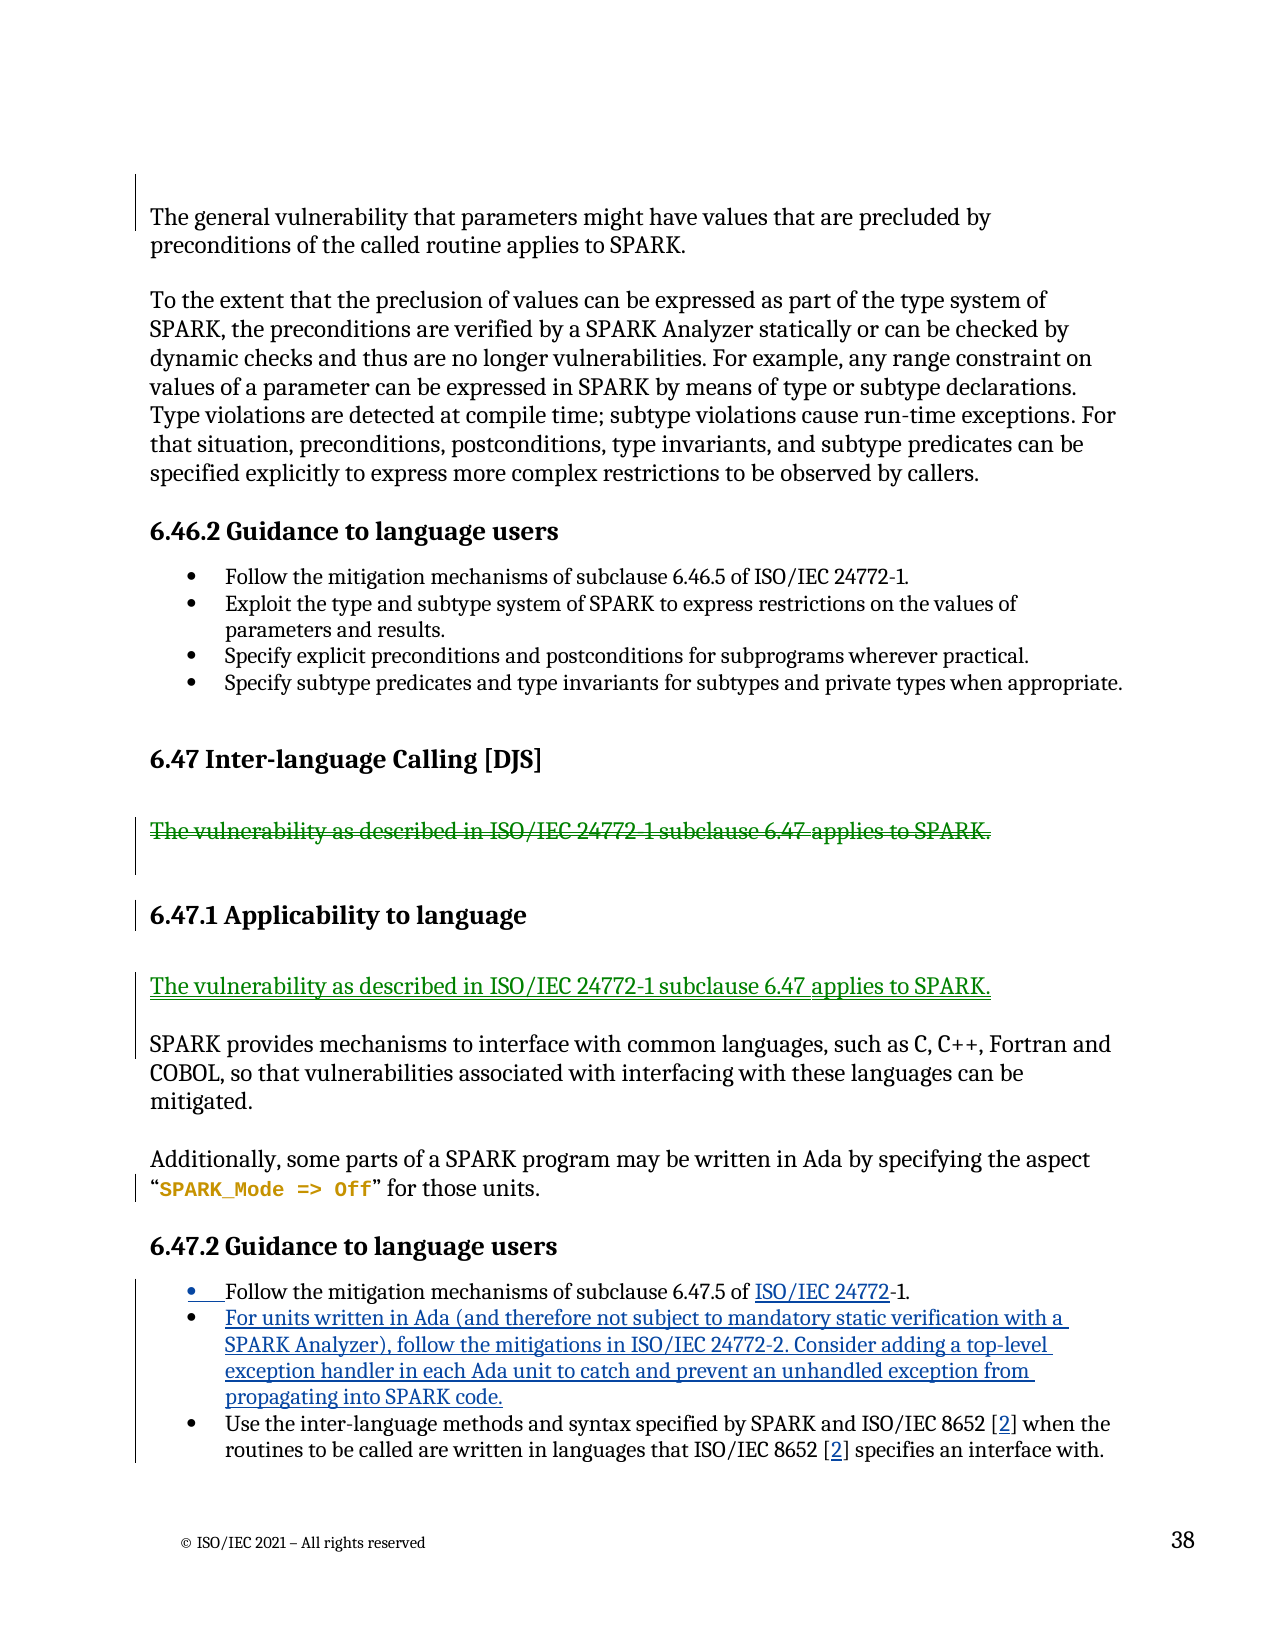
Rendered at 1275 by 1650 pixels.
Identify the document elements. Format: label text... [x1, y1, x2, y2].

list Specify explicit preconditions and postconditions for subprograms wherever practical. [187, 643, 1125, 669]
subtitle 6.47.2 Guidance to language users [150, 1231, 1125, 1262]
text SPARK provides mechanisms to interface with common languages, such as C, C++, Fortran and COBOL, so that vulnerabilities associated with interfacing with these languages can be mitigated. [150, 1030, 1125, 1116]
text The general vulnerability that parameters might have values that are precluded by preconditions of the called routine applies to SPARK. [150, 202, 1125, 260]
list Use the inter-language methods and syntax specified by SPARK and ISO/IEC 8652 [] when the routines to be called are written in languages that ISO/IEC 8652 [] specifies an interface with. [187, 1410, 1125, 1463]
text Additionally, some parts of a SPARK program may be written in Ada by specifying the aspect “SPARK_Mode => Off” for those units. [150, 1145, 1125, 1202]
list Exploit the type and subtype system of SPARK to express restrictions on the values of parameters and results. [187, 590, 1125, 643]
subtitle 6.47 Inter-language Calling [DJS] [150, 744, 1125, 775]
text To the extent that the preclusion of values can be expressed as part of the type system of SPARK, the preconditions are verified by a SPARK Analyzer statically or can be checked by dynamic checks and thus are no longer vulnerabilities. For example, any range constraint on values of a parameter can be expressed in SPARK by means of type or subtype declarations. Type violations are detected at compile time; subtype violations cause run-time exceptions. For that situation, preconditions, postconditions, type invariants, and subtype predicates can be specified explicitly to express more complex restrictions to be observed by callers. [150, 286, 1125, 488]
subtitle 6.47.1 Applicability to language [150, 900, 1125, 931]
list Specify subtype predicates and type invariants for subtypes and private types when appropriate. [187, 669, 1125, 696]
list Follow the mitigation mechanisms of subclause 6.47.5 of -1. [187, 1279, 1125, 1305]
list Follow the mitigation mechanisms of subclause 6.46.5 of ISO/IEC 24772-1. [187, 564, 1125, 590]
subtitle 6.46.2 Guidance to language users [150, 516, 1125, 547]
